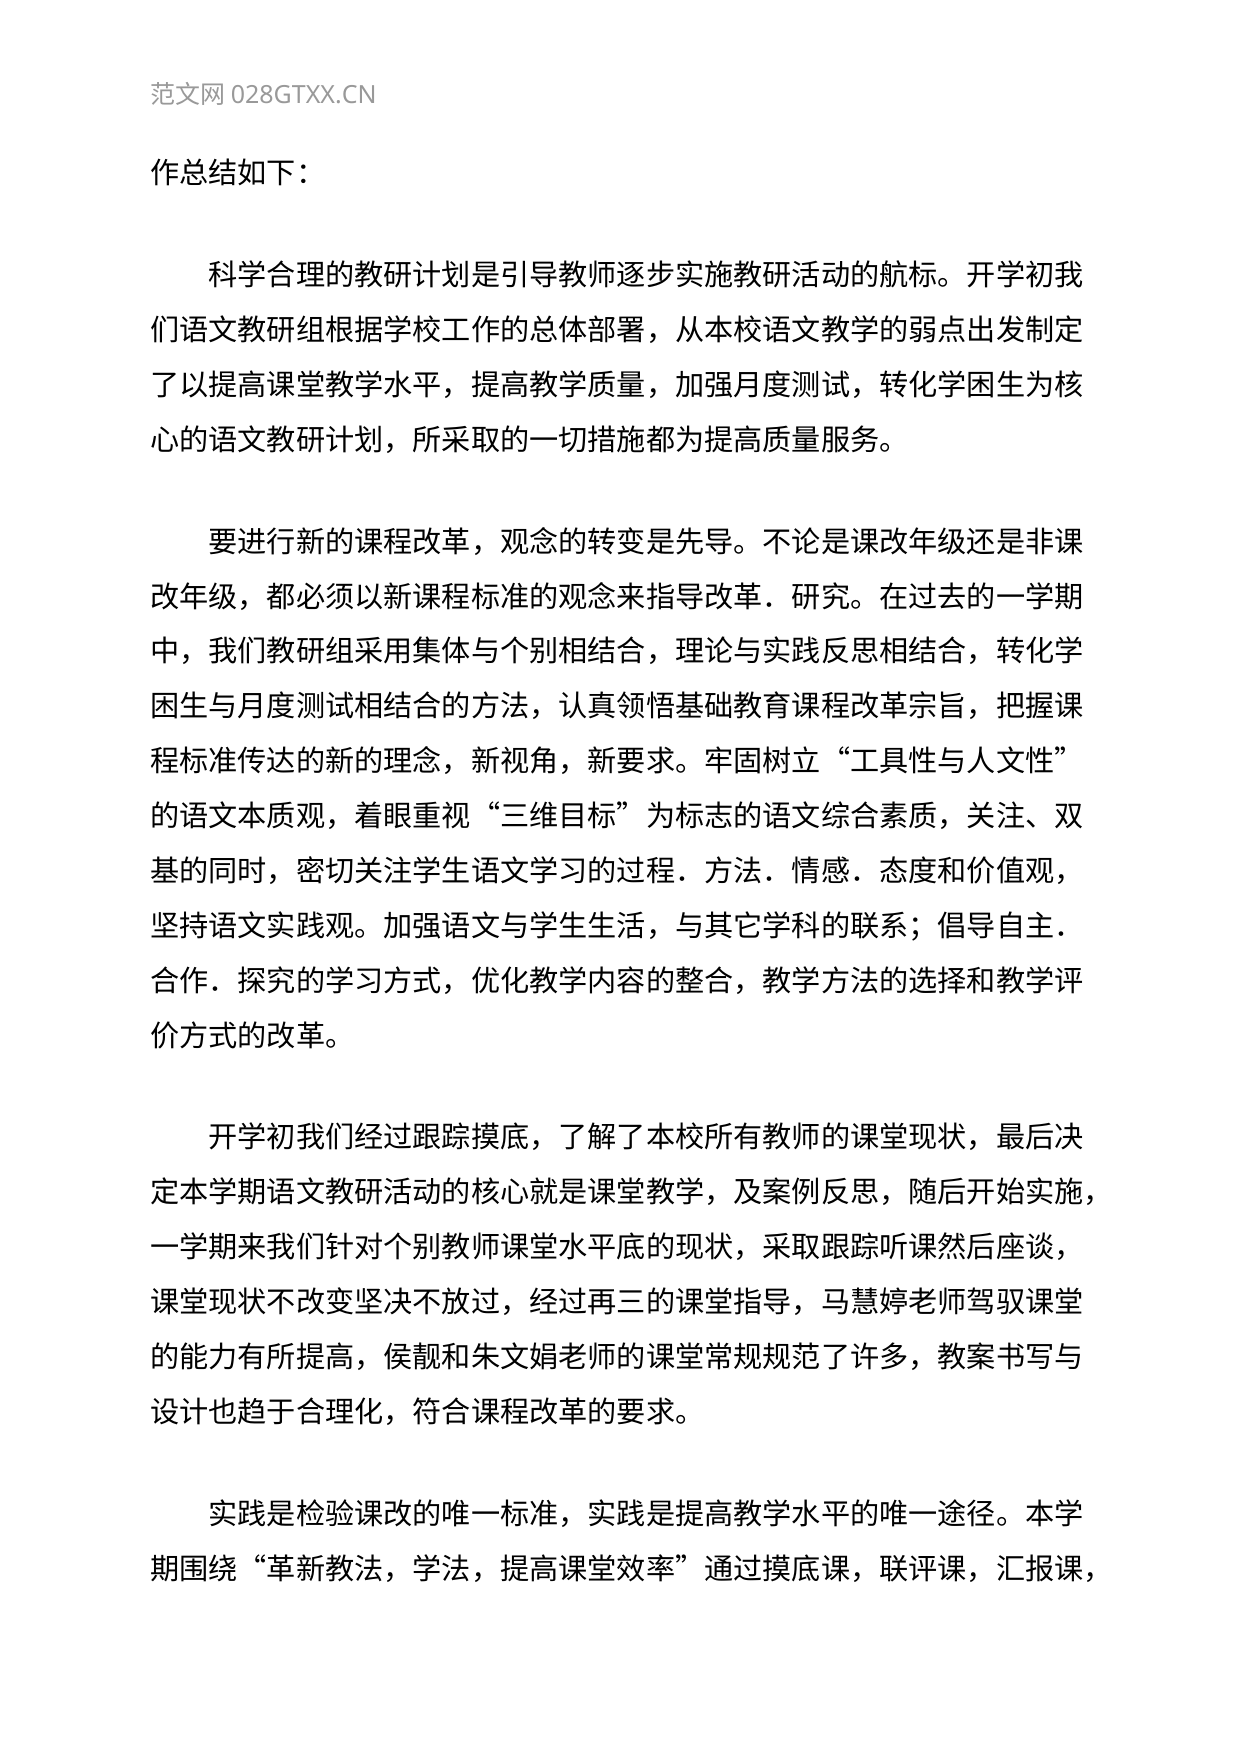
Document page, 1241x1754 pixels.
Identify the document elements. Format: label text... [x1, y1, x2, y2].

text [150, 1490, 1090, 1587]
text 开学初我们经过跟踪摸底，了解了本校所有教师的课堂现状，最后决定本学期语文教研活动的核心就是课堂教学，及案例反思，随后开始实施，一学期来我们针对个别教师课堂水平底的现状，采取跟踪听课然后座谈，课堂现状不改变坚决不放过，经过再三的课堂指导，马慧婷老师驾驭课堂的能力有所提高，侯靓和朱文娟老师的课堂常规规范了许多，教案书写与设计也趋于合理化，符合课程改革的要求。 [150, 1114, 1090, 1431]
text 科学合理的教研计划是引导教师逐步实施教研活动的航标。开学初我们语文教研组根据学校工作的总体部署，从本校语文教学的弱点出发制定了以提高课堂教学水平，提高教学质量，加强月度测试，转化学困生为核心的语文教研计划，所采取的一切措施都为提高质量服务。 [150, 252, 1090, 459]
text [150, 150, 1090, 192]
text 要进行新的课程改革，观念的转变是先导。不论是课改年级还是非课改年级，都必须以新课程标准的观念来指导改革．研究。在过去的一学期中，我们教研组采用集体与个别相结合，理论与实践反思相结合，转化学困生与月度测试相结合的方法，认真领悟基础教育课程改革宗旨，把握课程标准传达的新的理念，新视角，新要求。牢固树立“工具性与人文性”的语文本质观，着眼重视“三维目标”为标志的语文综合素质，关注、双基的同时，密切关注学生语文学习的过程．方法．情感．态度和价值观，坚持语文实践观。加强语文与学生生活，与其它学科的联系；倡导自主．合作．探究的学习方式，优化教学内容的整合，教学方法的选择和教学评价方式的改革。 [150, 518, 1090, 1054]
